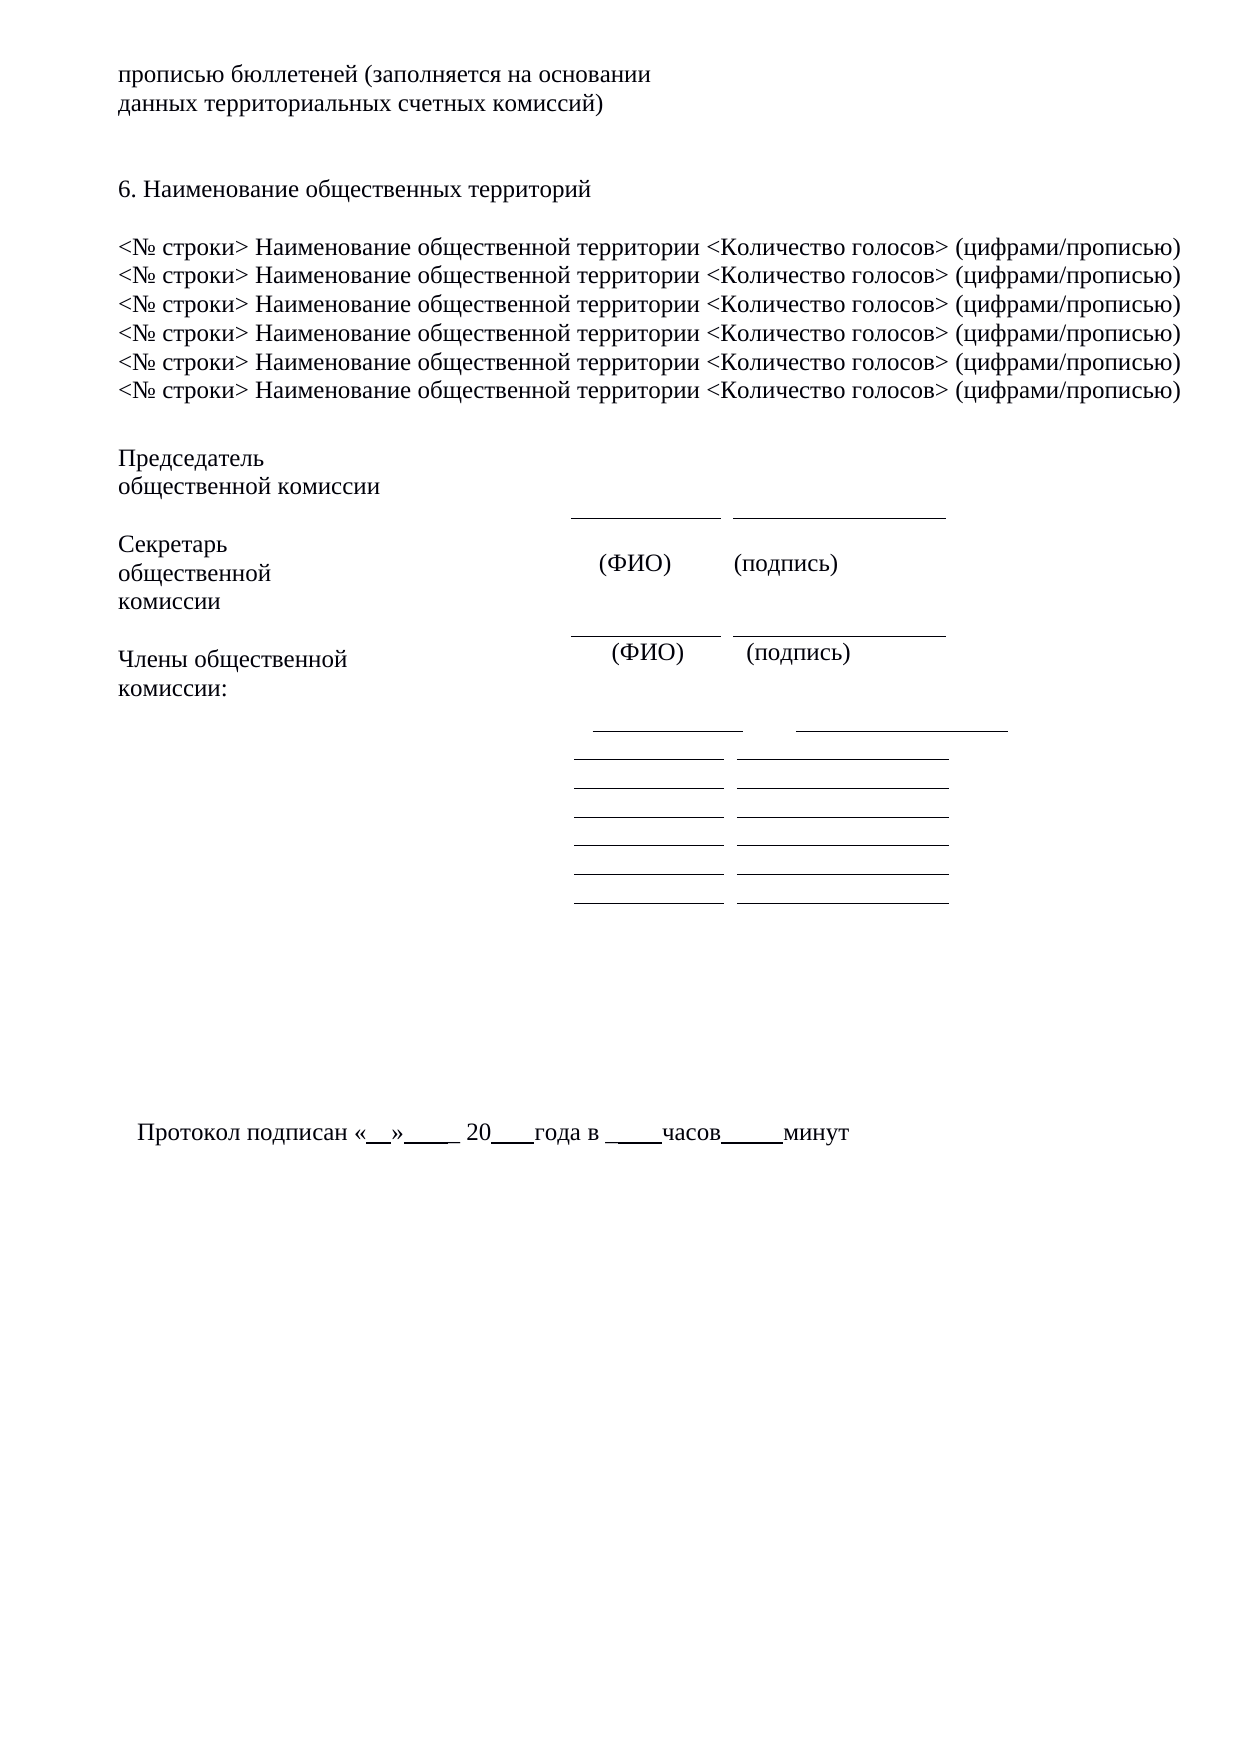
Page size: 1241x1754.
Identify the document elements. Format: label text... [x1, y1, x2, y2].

text (ФИО) (подпись) [611, 635, 1181, 665]
text <№ строки> Наименование общественной территории <Количество голосов> (цифрами/прописью) [118, 347, 1181, 376]
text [118, 88, 1181, 117]
text Председатель общественной комиссии [118, 443, 407, 500]
text Протокол подписан « » _ 20 года в _ часов минут [137, 1117, 1181, 1146]
text Члены общественной комиссии: [118, 644, 448, 701]
text (ФИО) (подпись) [599, 548, 1181, 577]
text <№ строки> Наименование общественной территории <Количество голосов> (цифрами/прописью) [118, 232, 1181, 260]
text <№ строки> Наименование общественной территории <Количество голосов> (цифрами/прописью) [118, 289, 1181, 318]
text Секретарь общественной комиссии [118, 529, 370, 615]
text <№ строки> Наименование общественной территории <Количество голосов> (цифрами/прописью) [118, 376, 1181, 404]
text <№ строки> Наименование общественной территории <Количество голосов> (цифрами/прописью) [118, 260, 1181, 289]
list Наименование общественных территорий [118, 174, 1181, 203]
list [118, 59, 966, 88]
text <№ строки> Наименование общественной территории <Количество голосов> (цифрами/прописью) [118, 318, 1181, 347]
